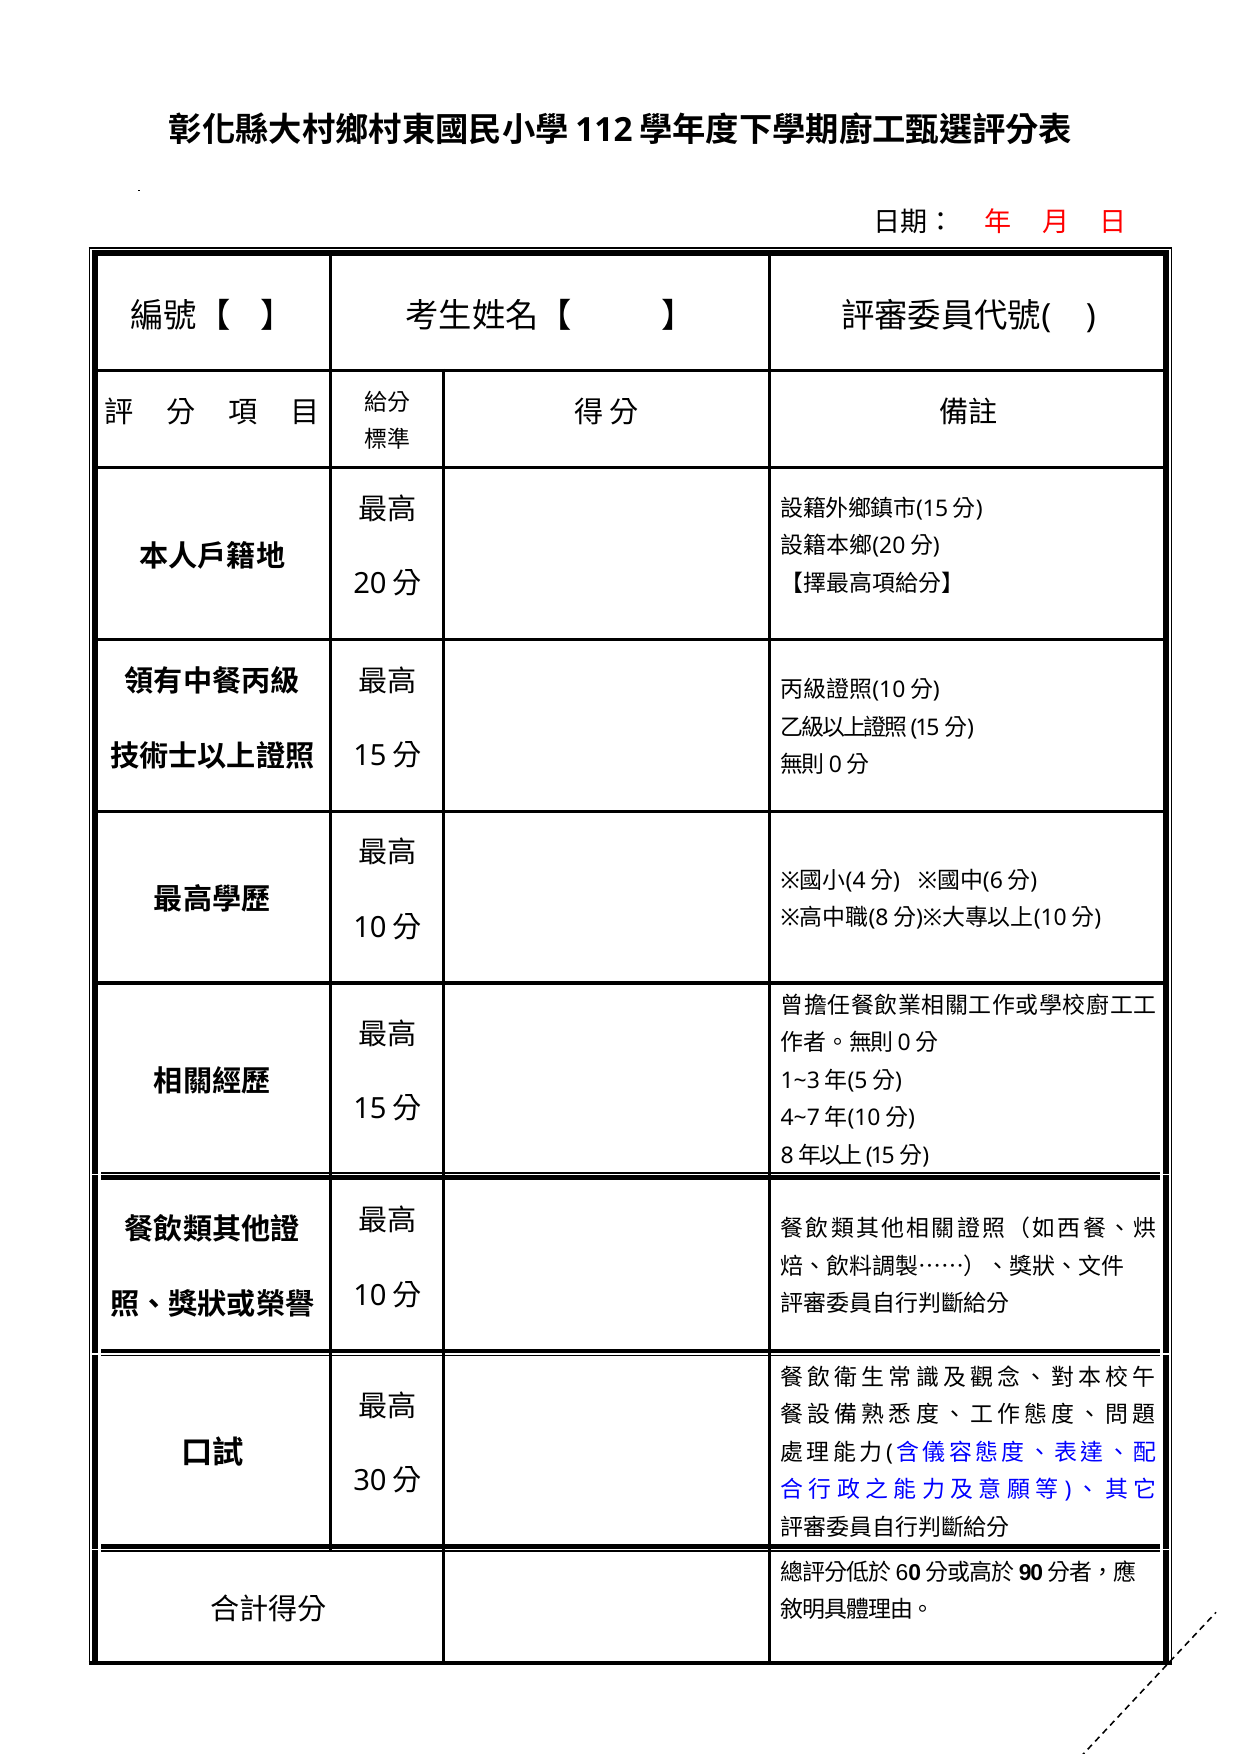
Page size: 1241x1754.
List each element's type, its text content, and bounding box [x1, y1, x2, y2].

table_cell 最高15分 [332, 985, 442, 1172]
table_cell 丙級證照(10分) 乙級以上證照 (15分) 無則0分 [771, 641, 1163, 809]
table_cell 最高 30分 [332, 1356, 442, 1544]
table_cell [445, 985, 768, 1172]
table_cell 口試 [93, 1349, 329, 1544]
table_cell 領有中餐丙級 技術士以上證照 [98, 641, 329, 809]
table_cell 曾擔任餐飲業相關工作或學校廚工工作者。無則0分 1~3年(5分) 4~7年(10分) 8年以上 (15分) [771, 985, 1163, 1172]
table_cell 最高20分 [332, 469, 442, 638]
table_cell 總評分低於60分或高於90分者，應敘明具體理由。 [771, 1544, 1168, 1661]
table_cell 餐飲類其他證照、獎狀或榮譽 [93, 1172, 329, 1348]
table_cell [445, 469, 768, 638]
table_cell 最高學歷 [98, 813, 329, 981]
table_cell [445, 641, 768, 809]
table_cell [445, 1180, 768, 1348]
text 彰化縣大村鄉村東國民小學112學年度下學期廚工甄選評分表 [89, 89, 1152, 164]
table_cell 最高 10分 [332, 1180, 442, 1348]
table_header 考生姓名【 】 [332, 256, 768, 369]
table_cell 合計得分 (滿分100分) [93, 1544, 442, 1661]
table_cell 給分 標準 [332, 372, 442, 466]
table_cell 最高10分 [332, 813, 442, 981]
text 日期： 年 月 日 [89, 164, 1127, 239]
table_cell 餐飲衛生常識及觀念、對本校午餐設備熟悉度、工作態度、問題處理能力(含儀容態度、表達、配合行政之能力及意願等)、其它 評審委員自行判斷給分 [771, 1349, 1168, 1544]
table_cell [445, 1552, 768, 1661]
table_cell 本人戶籍地 [98, 469, 329, 638]
table_cell 最高15分 [332, 641, 442, 809]
table_cell [445, 813, 768, 981]
table_header 編號【 】 [98, 256, 329, 369]
table_cell 設籍外鄉鎮市(15分) 設籍本鄉(20分) 【擇最高項給分】 [771, 469, 1163, 638]
table_cell 備註 [771, 372, 1163, 466]
table_cell [445, 1356, 768, 1544]
table_cell 評分項目 [98, 372, 329, 466]
table_cell 得 分 [445, 372, 768, 466]
table_header 評審委員代號( ) [771, 256, 1163, 369]
table_cell ※國小(4分) ※國中(6分) ※高中職(8分)※大專以上(10分) [771, 813, 1163, 981]
table_cell 餐飲類其他相關證照（如西餐、烘焙、飲料調製……）、獎狀、文件 評審委員自行判斷給分 [771, 1172, 1168, 1348]
table_cell 相關經歷 [98, 985, 329, 1172]
